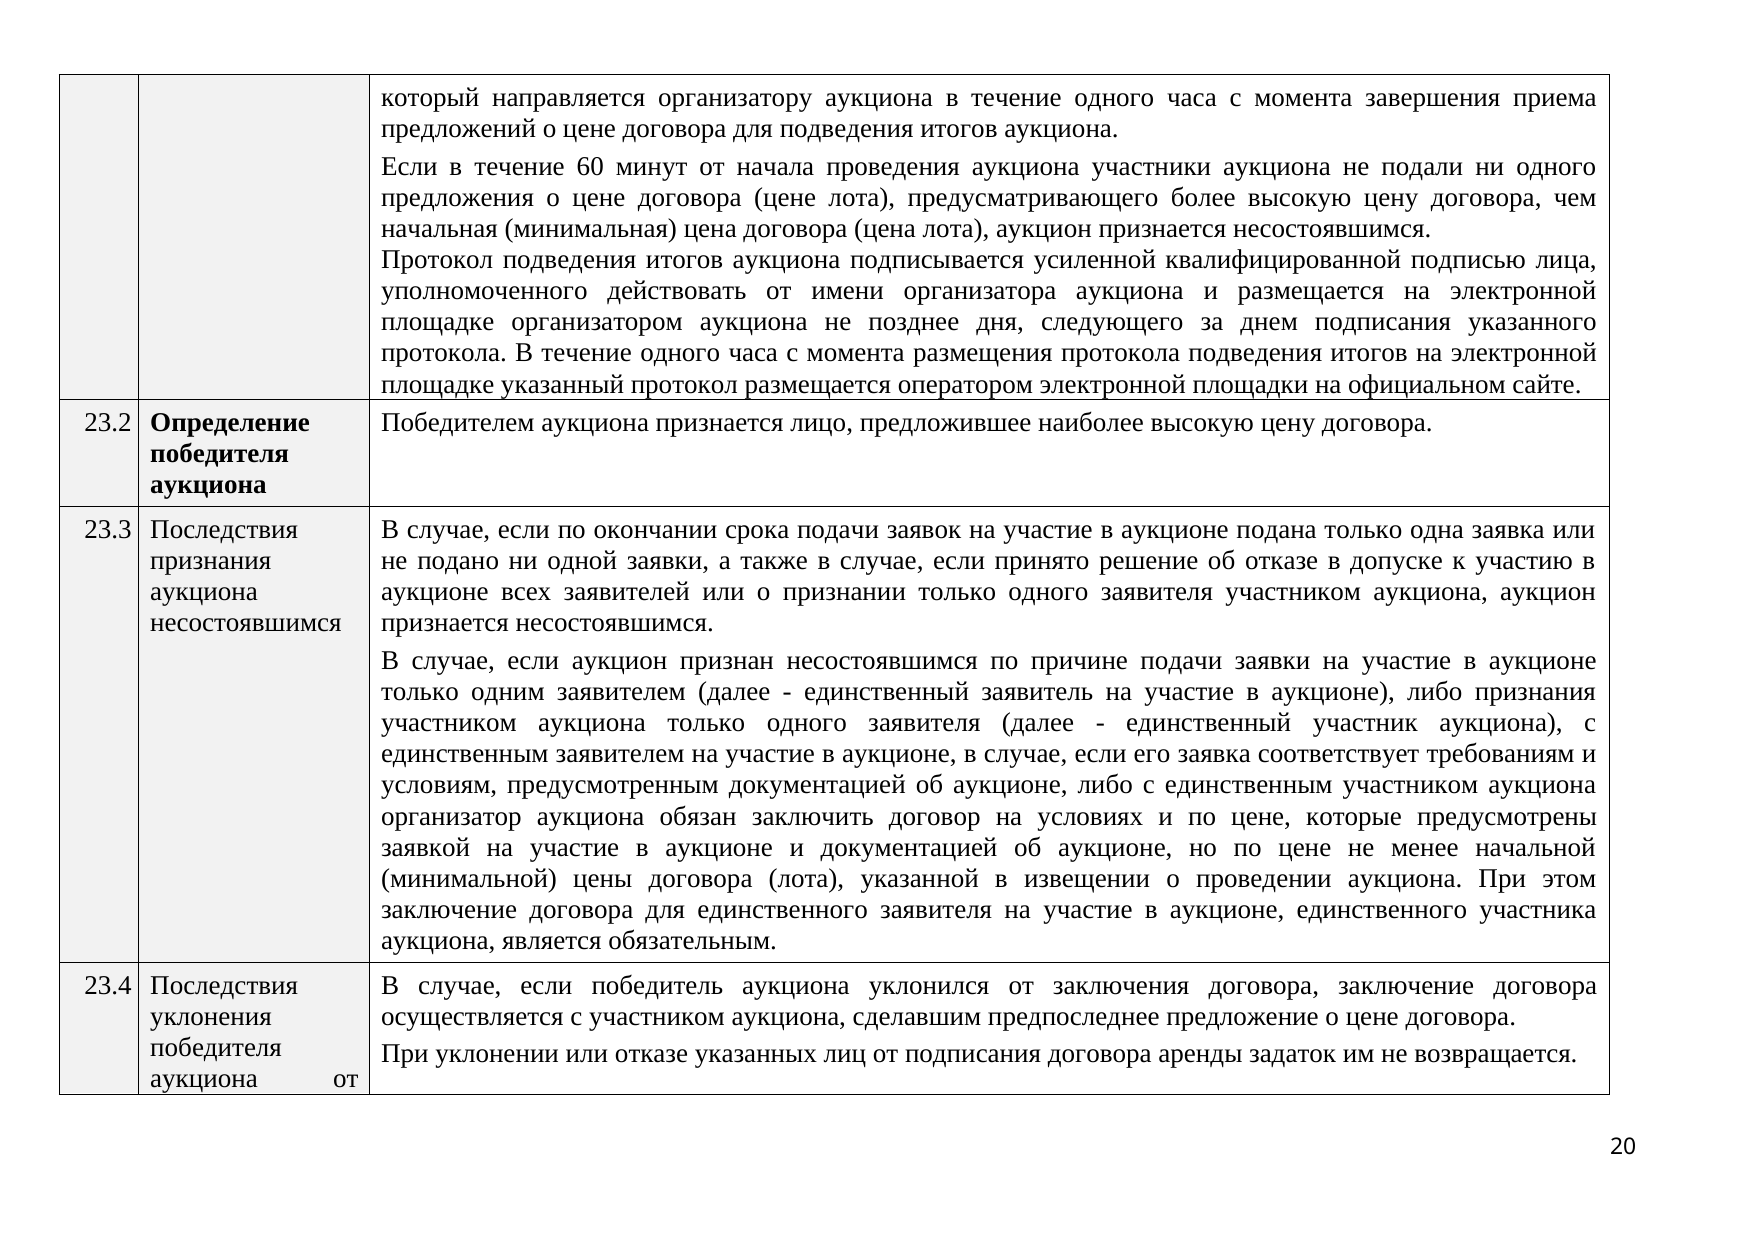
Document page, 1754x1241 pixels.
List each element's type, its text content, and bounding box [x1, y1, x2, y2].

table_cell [370, 75, 1609, 399]
table_cell Определение победителя аукциона [139, 400, 369, 506]
table_cell [60, 963, 138, 1093]
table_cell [139, 963, 369, 1093]
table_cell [139, 75, 369, 399]
table_cell [60, 400, 138, 506]
table_cell [60, 507, 138, 962]
table_cell [60, 75, 138, 399]
table_cell Победителем аукциона признается лицо, предложившее наиболее высокую цену договора. [370, 400, 1609, 506]
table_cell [370, 963, 1609, 1093]
table_cell В случае, если по окончании срока подачи заявок на участие в аукционе подана только одна заявка или не подано ни одной заявки, а также в случае, если принято решение об отказе в допуске к участию в аукционе всех заявителей или о признании только одного заявителя участником аукциона, аукцион признается несостоявшимся. В случае, если аукцион признан несостоявшимся по причине подачи заявки на участие в аукционе только одним заявителем (далее - единственный заявитель на участие в аукционе), либо признания участником аукциона только одного заявителя (далее - единственный участник аукциона), с единственным заявителем на участие в аукционе, в случае, если его заявка соответствует требованиям и условиям, предусмотренным документацией об аукционе, либо с единственным участником аукциона организатор аукциона обязан заключить договор на условиях и по цене, которые предусмотрены заявкой на участие в аукционе и документацией об аукционе, но по цене не менее начальной (минимальной) цены договора (лота), указанной в извещении о проведении аукциона. При этом заключение договора для единственного заявителя на участие в аукционе, единственного участника аукциона, является обязательным. [370, 507, 1609, 962]
table_cell Последствия признания аукциона несостоявшимся [139, 507, 369, 962]
